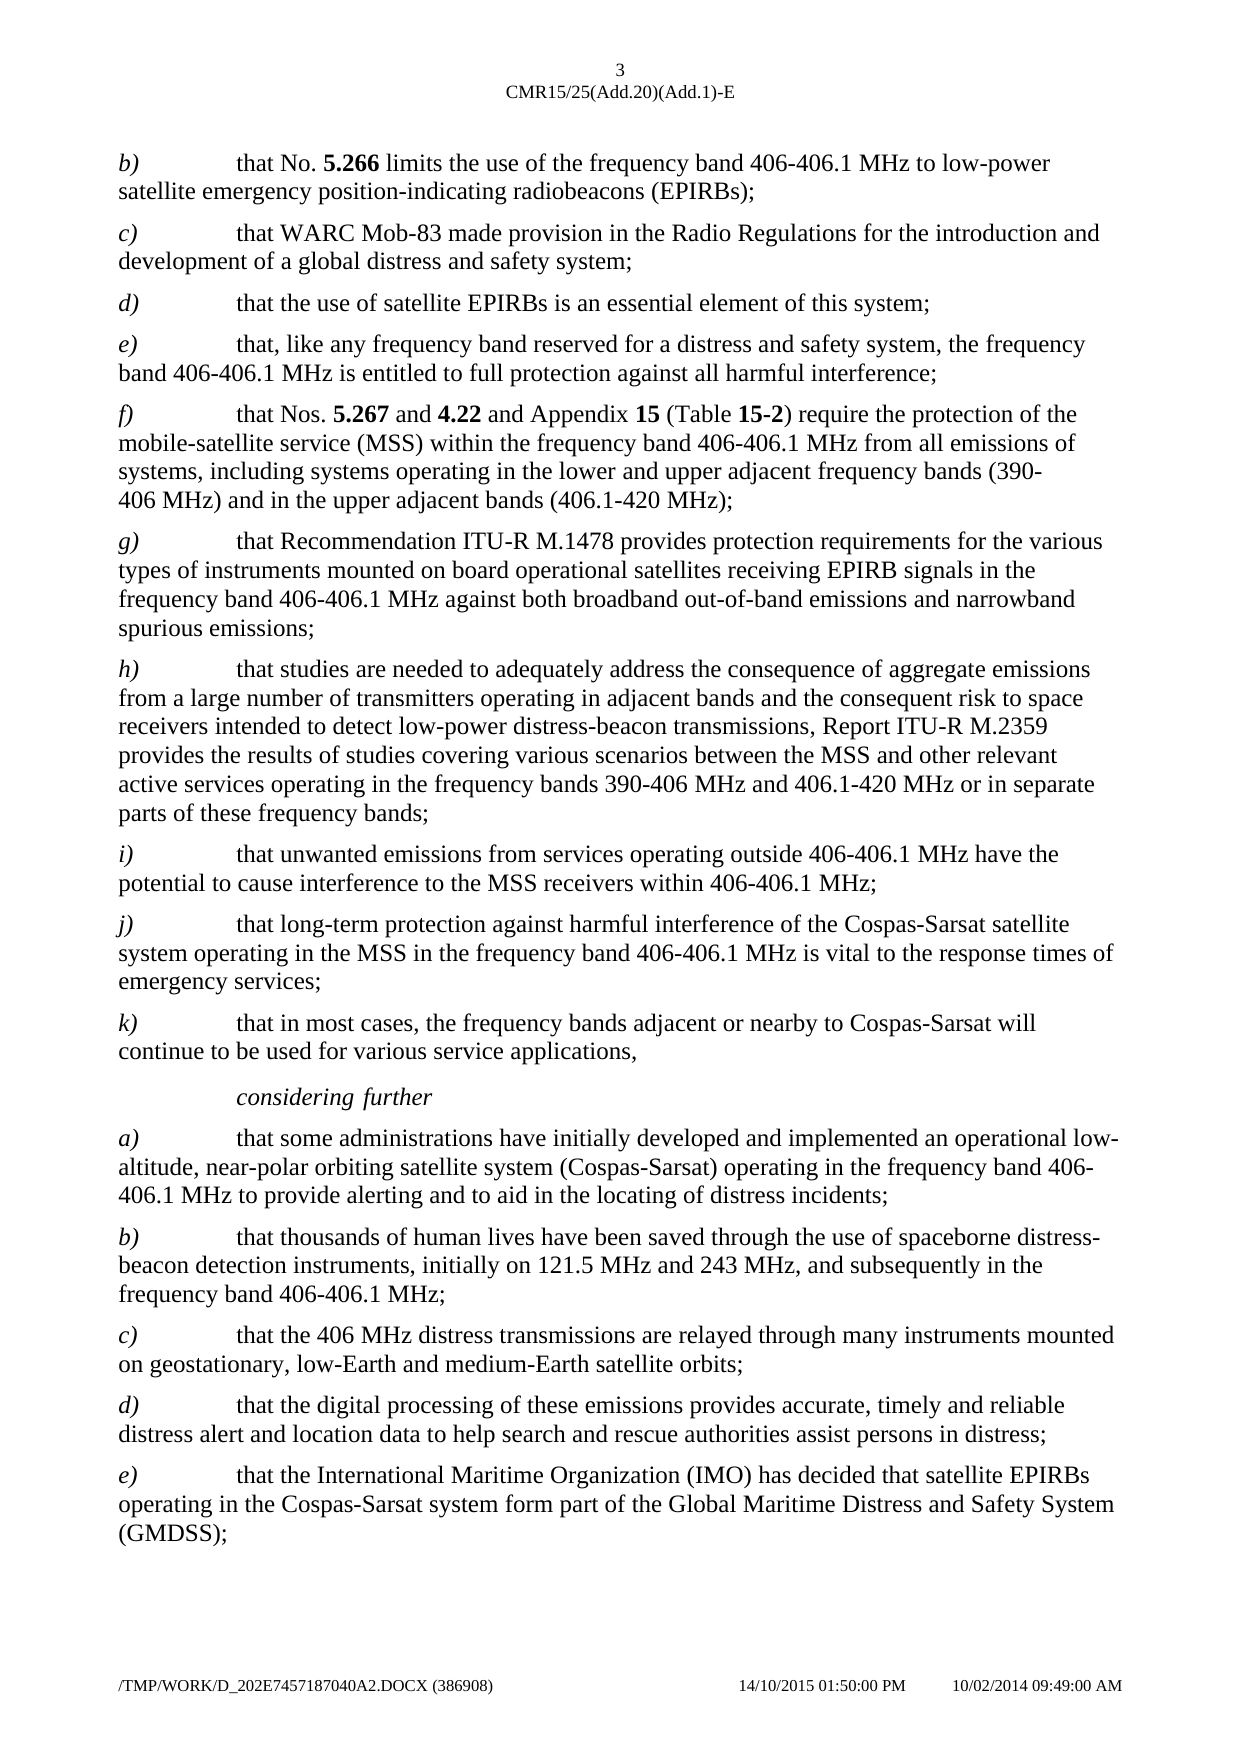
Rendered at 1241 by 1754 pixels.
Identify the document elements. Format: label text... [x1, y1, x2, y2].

text c) that the 406 MHz distress transmissions are relayed through many instruments mounted on geostationary, low-Earth and medium-Earth satellite orbits; [118, 1321, 1122, 1378]
text b) that No. 5.266 limits the use of the band 406-406.1 MHz to low-power satellite emergency position-indicating radiobeacons (EPIRBs); [118, 148, 1122, 205]
text b) that thousands of human lives have been saved through the use of spaceborne distress-beacon detection instruments, initially on 121.5 MHz and 243 MHz, and subsequently in the frequency band 406-406.1 MHz; [118, 1222, 1122, 1308]
text f) that Nos. 5.267 and 4.22 and Appendix 15 (Table 15-2) require the protection of the MSS within the frequency band 406-406.1 MHz from all emissions of systems, including systems operating in the lower adjacent bands; [118, 399, 1122, 514]
text e) that the International Maritime Organization (IMO) has decided that satellite EPIRBs operating in the Cospas-Sarsat system form part of the Global Maritime Distress and Safety System (GMDSS); [118, 1461, 1122, 1547]
text a) that some administrations have initially developed and implemented an operational low-altitude, near-polar orbiting satellite system (Cospas-Sarsat) operating in the frequency band 406-406.1 MHz to provide alerting and to aid in the locating of distress incidents; [118, 1123, 1122, 1209]
text d) that the digital processing of these emissions provides accurate, timely and reliable distress alert and location data to help search and rescue authorities assist persons in distress; [118, 1391, 1122, 1448]
text h) that [118, 654, 1122, 826]
text d) that the use of satellite EPIRBs is an essential element of this system; [118, 288, 1122, 316]
text g) that Recommendation ITU-R M.1478 provides protection requirements for the various types of instruments mounted on board operational satellites receiving EPIRB signals in the frequency band 406-406.1 MHz against both broadband out-of-band emissions and narrowband spurious emissions; [118, 526, 1122, 641]
text considering further [236, 1082, 1122, 1111]
text c) that WARC Mob-83 made provision in the Radio Regulations for the introduction and development of a global distress and safety system; [118, 218, 1122, 275]
text e) that, like any frequency band reserved for a distress and safety system, the band 406-406.1 MHz is entitled to full protection against all harmful interference; [118, 329, 1122, 386]
